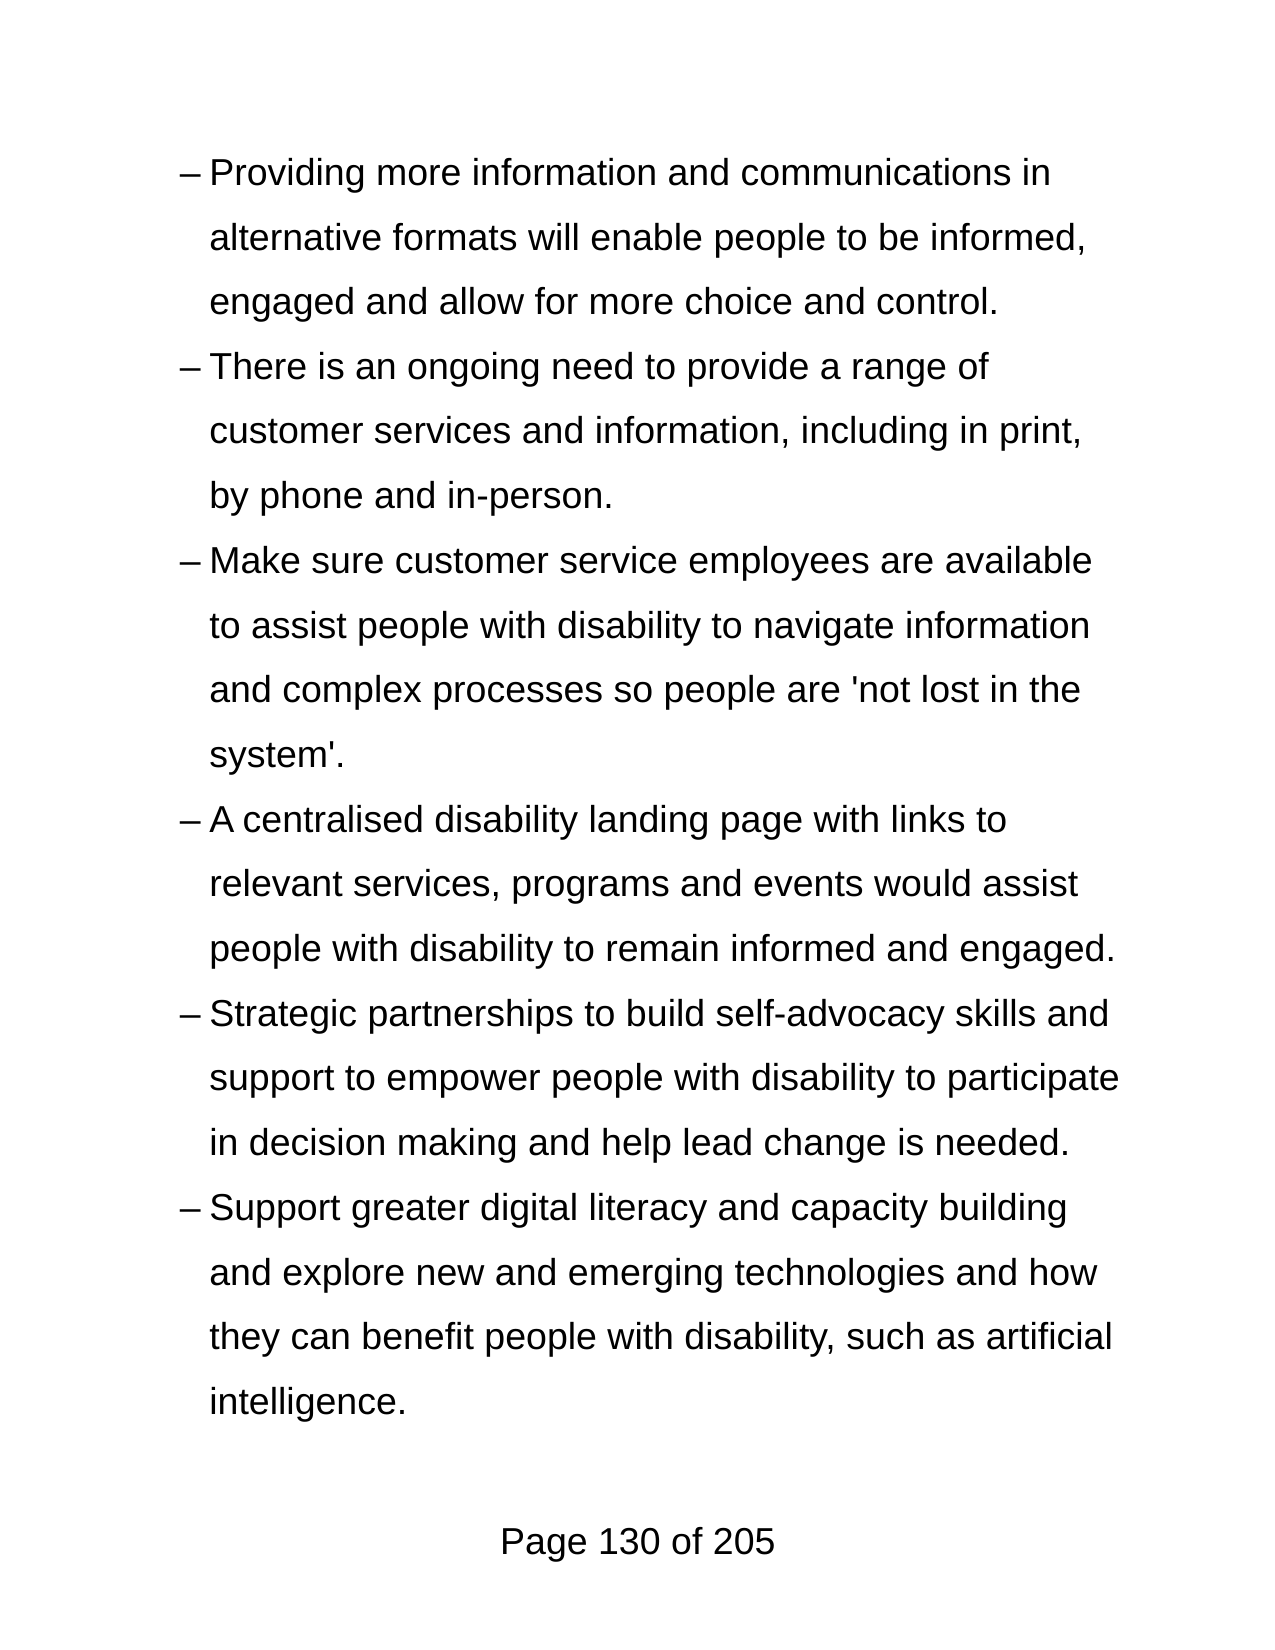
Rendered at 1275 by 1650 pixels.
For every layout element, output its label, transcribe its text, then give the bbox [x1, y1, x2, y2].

list Strategic partnerships to build self-advocacy skills and support to empower people with disability to participate in decision making and help lead change is needed. [179, 991, 1125, 1163]
list Support greater digital literacy and capacity building and explore new and emerging technologies and how they can benefit people with disability, such as artificial intelligence. [179, 1185, 1125, 1422]
list Providing more information and communications in alternative formats will enable people to be informed, engaged and allow for more choice and control. [179, 150, 1125, 322]
list There is an ongoing need to provide a range of customer services and information, including in print, by phone and in-person. [179, 344, 1125, 517]
list Make sure customer service employees are available to assist people with disability to navigate information and complex processes so people are 'not lost in the system'. [179, 538, 1125, 775]
list A centralised disability landing page with links to relevant services, programs and events would assist people with disability to remain informed and engaged. [179, 797, 1125, 969]
